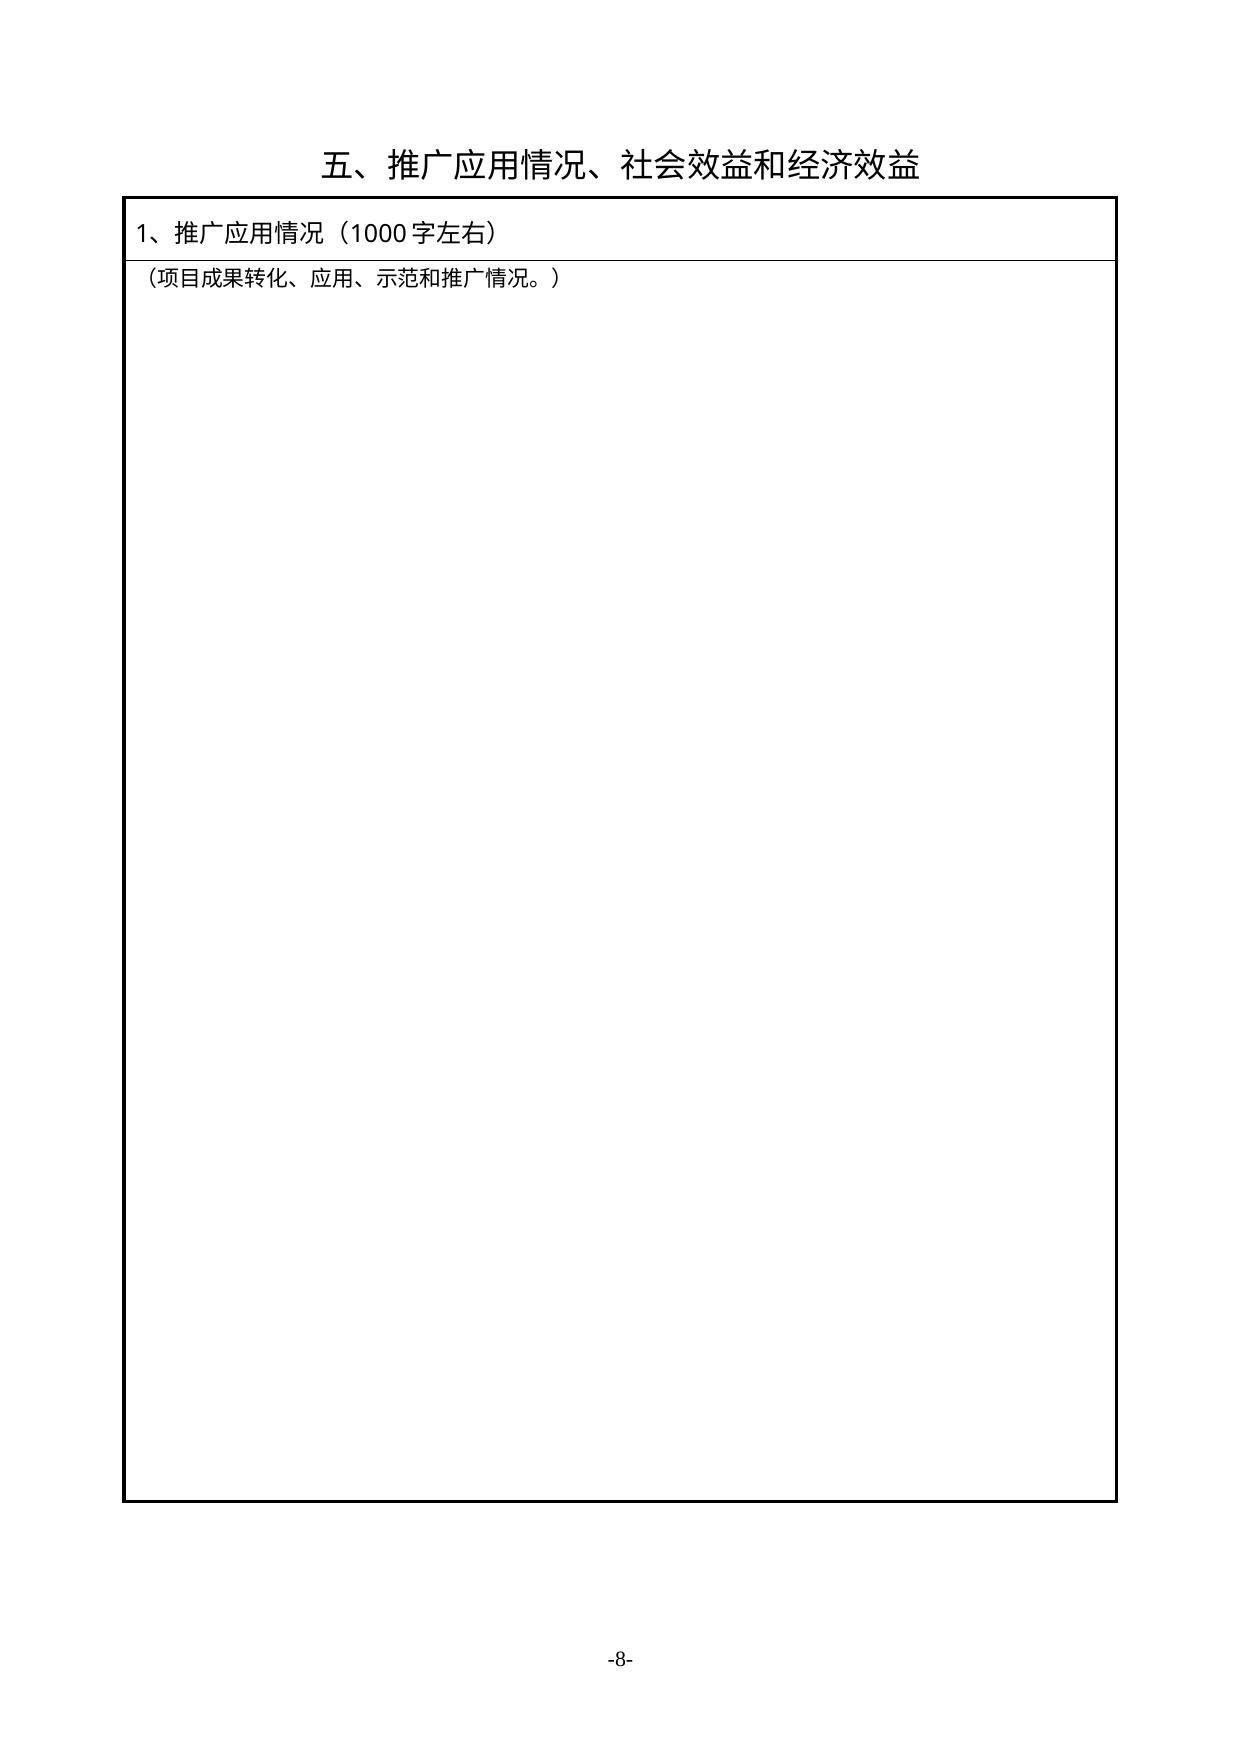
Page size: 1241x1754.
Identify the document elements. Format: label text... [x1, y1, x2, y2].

table_header 1、推广应用情况（1000字左右） [126, 199, 1115, 260]
table_cell （项目成果转化、应用、示范和推广情况。） [126, 261, 1115, 1500]
subtitle 五、推广应用情况、社会效益和经济效益 [148, 131, 1092, 196]
